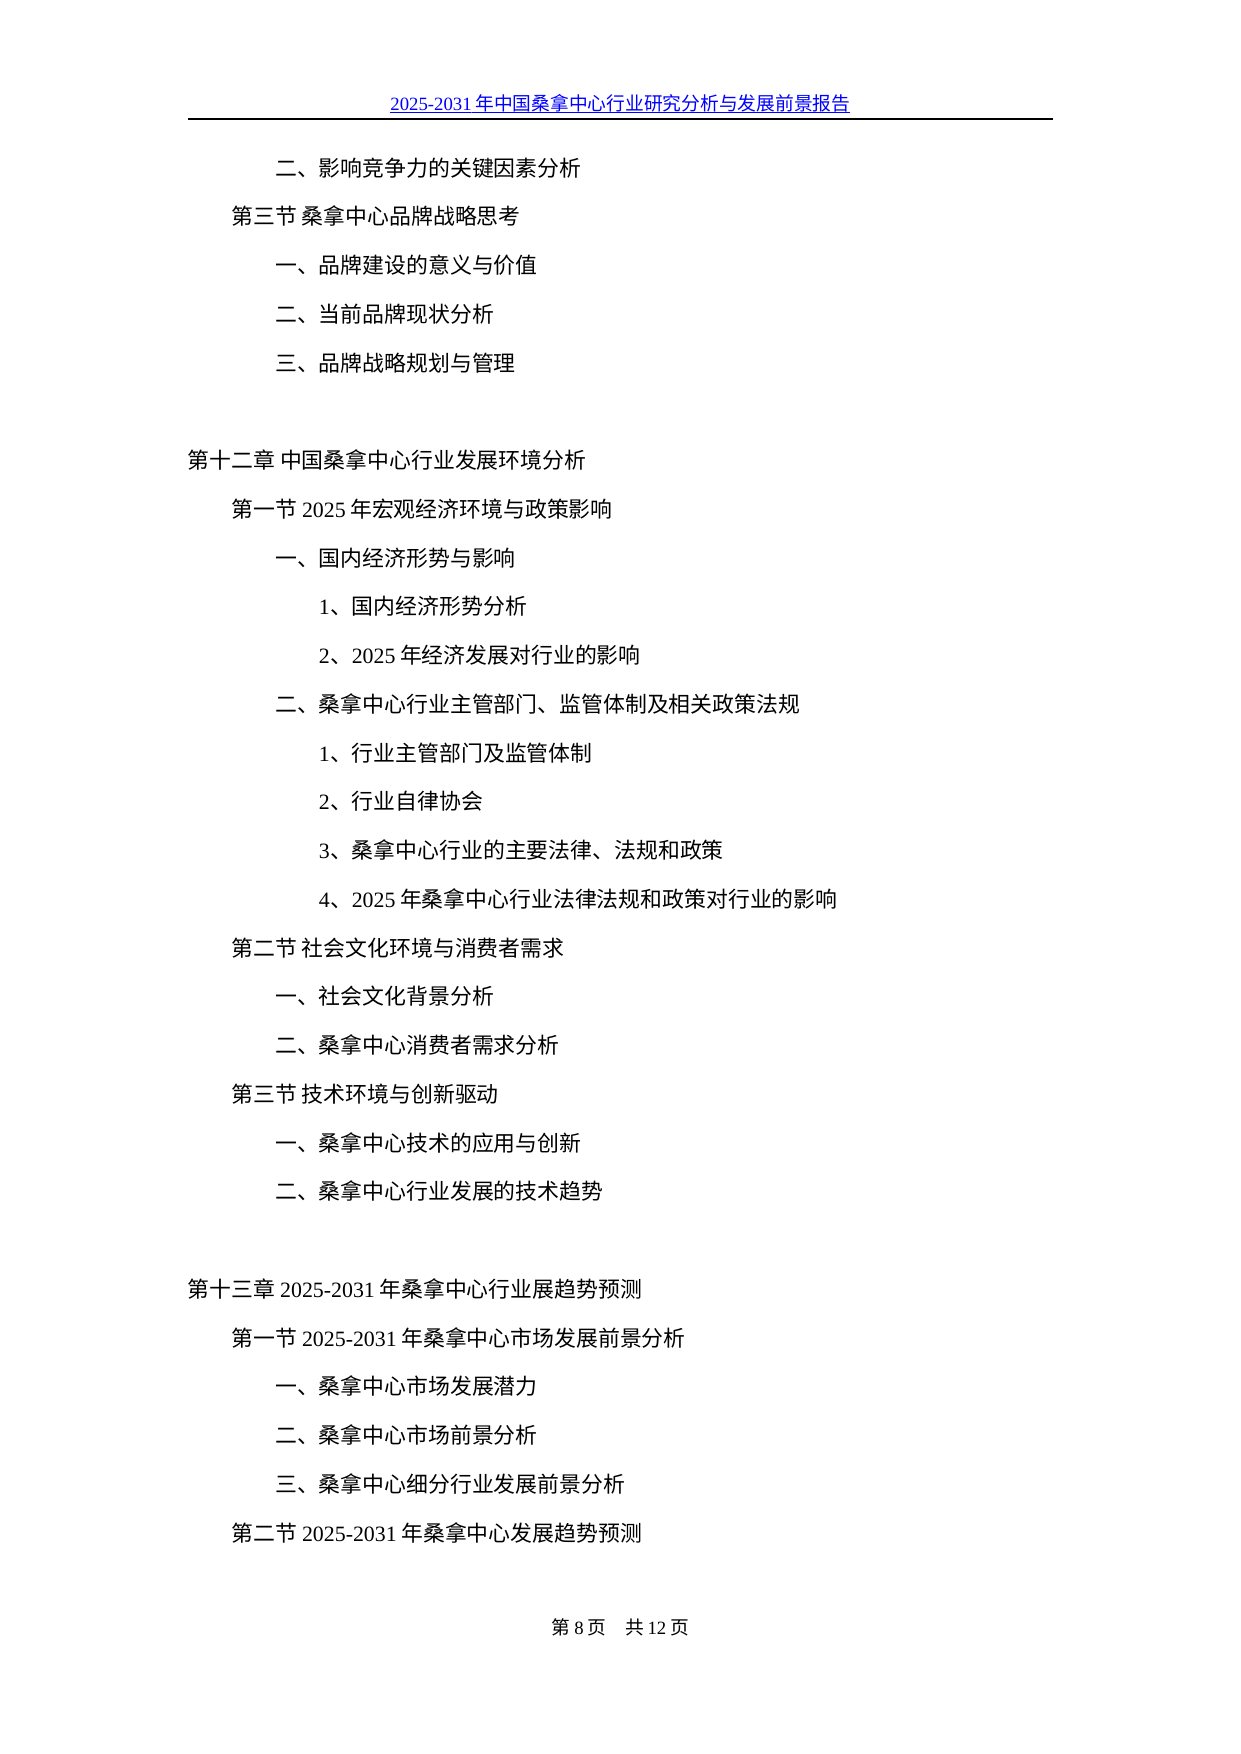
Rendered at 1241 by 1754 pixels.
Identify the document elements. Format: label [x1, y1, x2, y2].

text [187, 150, 1053, 1548]
